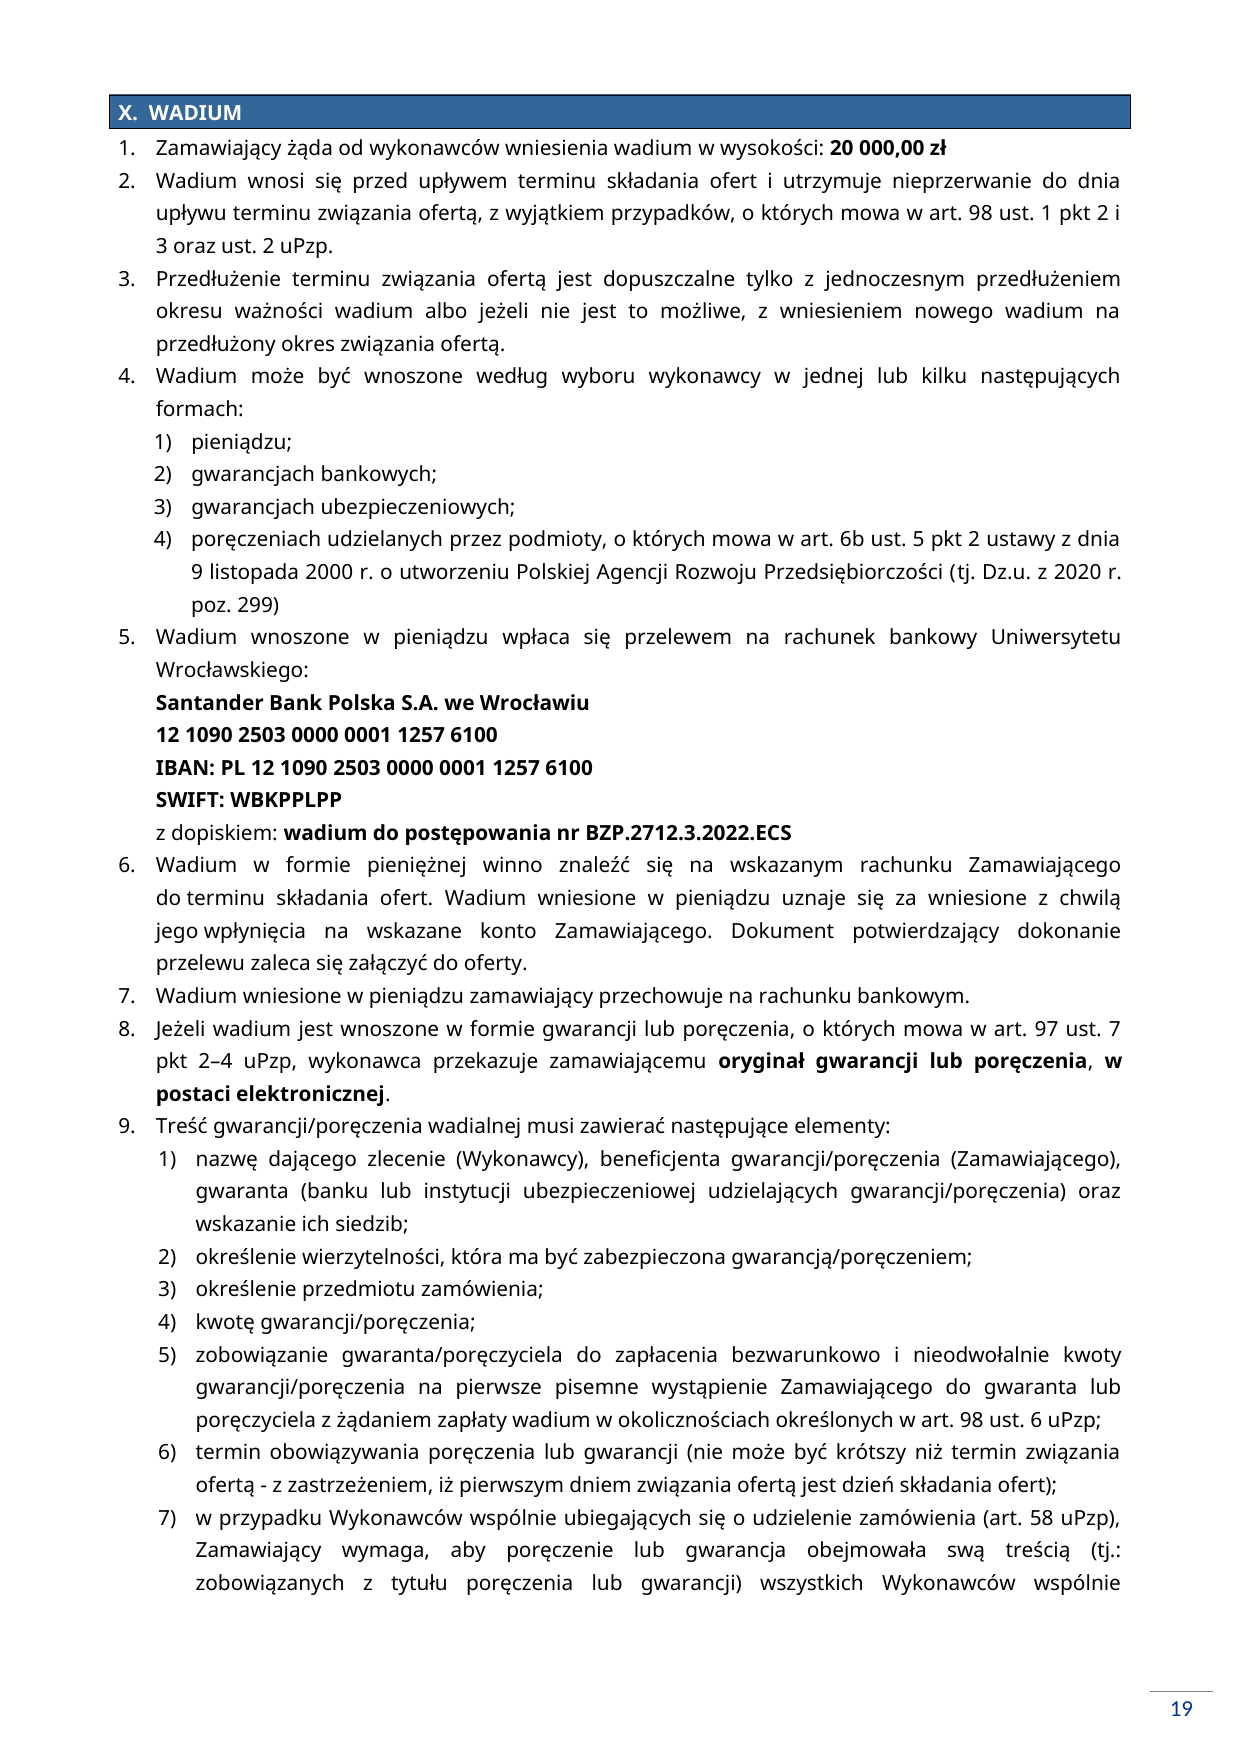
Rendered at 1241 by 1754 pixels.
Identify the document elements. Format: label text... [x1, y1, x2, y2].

list Wadium w formie pieniężnej winno znaleźć się na wskazanym rachunku Zamawiającego do terminu składania ofert. Wadium wniesione w pieniądzu uznaje się za wniesione z chwilą jego wpłynięcia na wskazane konto Zamawiającego. Dokument potwierdzający dokonanie przelewu zaleca się załączyć do oferty. [118, 851, 1122, 977]
text Santander Bank Polska S.A. we Wrocławiu [156, 688, 1122, 716]
subtitle X. WADIUM [110, 96, 1130, 128]
list Treść gwarancji/poręczenia wadialnej musi zawierać następujące elementy: [118, 1111, 1122, 1140]
list Jeżeli wadium jest wnoszone w formie gwarancji lub poręczenia, o których mowa w art. 97 ust. 7 pkt 2–4 uPzp, wykonawca przekazuje zamawiającemu oryginał gwarancji lub poręczenia, w postaci elektronicznej. [118, 1014, 1122, 1107]
list termin obowiązywania poręczenia lub gwarancji (nie może być krótszy niż termin związania ofertą - z zastrzeżeniem, iż pierwszym dniem związania ofertą jest dzień składania ofert); [158, 1437, 1122, 1498]
list Wadium wnoszone w pieniądzu wpłaca się przelewem na rachunek bankowy Uniwersytetu Wrocławskiego: [118, 622, 1122, 683]
list określenie wierzytelności, która ma być zabezpieczona gwarancją/poręczeniem; [158, 1242, 1122, 1270]
list zobowiązanie gwaranta/poręczyciela do zapłacenia bezwarunkowo i nieodwołalnie kwoty gwarancji/poręczenia na pierwsze pisemne wystąpienie Zamawiającego do gwaranta lub poręczyciela z żądaniem zapłaty wadium w okolicznościach określonych w art. 98 ust. 6 uPzp; [158, 1340, 1122, 1433]
list kwotę gwarancji/poręczenia; [158, 1307, 1122, 1336]
list Zamawiający żąda od wykonawców wniesienia wadium w wysokości: 20 000,00 zł [118, 133, 1122, 162]
list Przedłużenie terminu związania ofertą jest dopuszczalne tylko z jednoczesnym przedłużeniem okresu ważności wadium albo jeżeli nie jest to możliwe, z wniesieniem nowego wadium na przedłużony okres związania ofertą. [118, 264, 1122, 357]
list Wadium wniesione w pieniądzu zamawiający przechowuje na rachunku bankowym. [118, 981, 1122, 1009]
list Wadium wnosi się przed upływem terminu składania ofert i utrzymuje nieprzerwanie do dnia upływu terminu związania ofertą, z wyjątkiem przypadków, o których mowa w art. 98 ust. 1 pkt 2 i 3 oraz ust. 2 uPzp. [118, 166, 1122, 259]
text 12 1090 2503 0000 0001 1257 6100 [156, 720, 1122, 749]
list gwarancjach ubezpieczeniowych; [153, 492, 1122, 520]
list gwarancjach bankowych; [153, 459, 1122, 488]
list Wadium może być wnoszone według wyboru wykonawcy w jednej lub kilku następujących formach: [118, 362, 1122, 423]
text IBAN: PL 12 1090 2503 0000 0001 1257 6100 [156, 753, 1122, 781]
text z dopiskiem: wadium do postępowania nr BZP.2712.3.2022.ECS [156, 818, 1122, 846]
list pieniądzu; [153, 427, 1122, 455]
list poręczeniach udzielanych przez podmioty, o których mowa w art. 6b ust. 5 pkt 2 ustawy z dnia 9 listopada 2000 r. o utworzeniu Polskiej Agencji Rozwoju Przedsiębiorczości (tj. Dz.u. z 2020 r. poz. 299) [153, 524, 1122, 618]
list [158, 1503, 1122, 1596]
text SWIFT: WBKPPLPP [156, 785, 1122, 814]
list nazwę dającego zlecenie (Wykonawcy), beneficjenta gwarancji/poręczenia (Zamawiającego), gwaranta (banku lub instytucji ubezpieczeniowej udzielających gwarancji/poręczenia) oraz wskazanie ich siedzib; [158, 1144, 1122, 1238]
list określenie przedmiotu zamówienia; [158, 1274, 1122, 1303]
